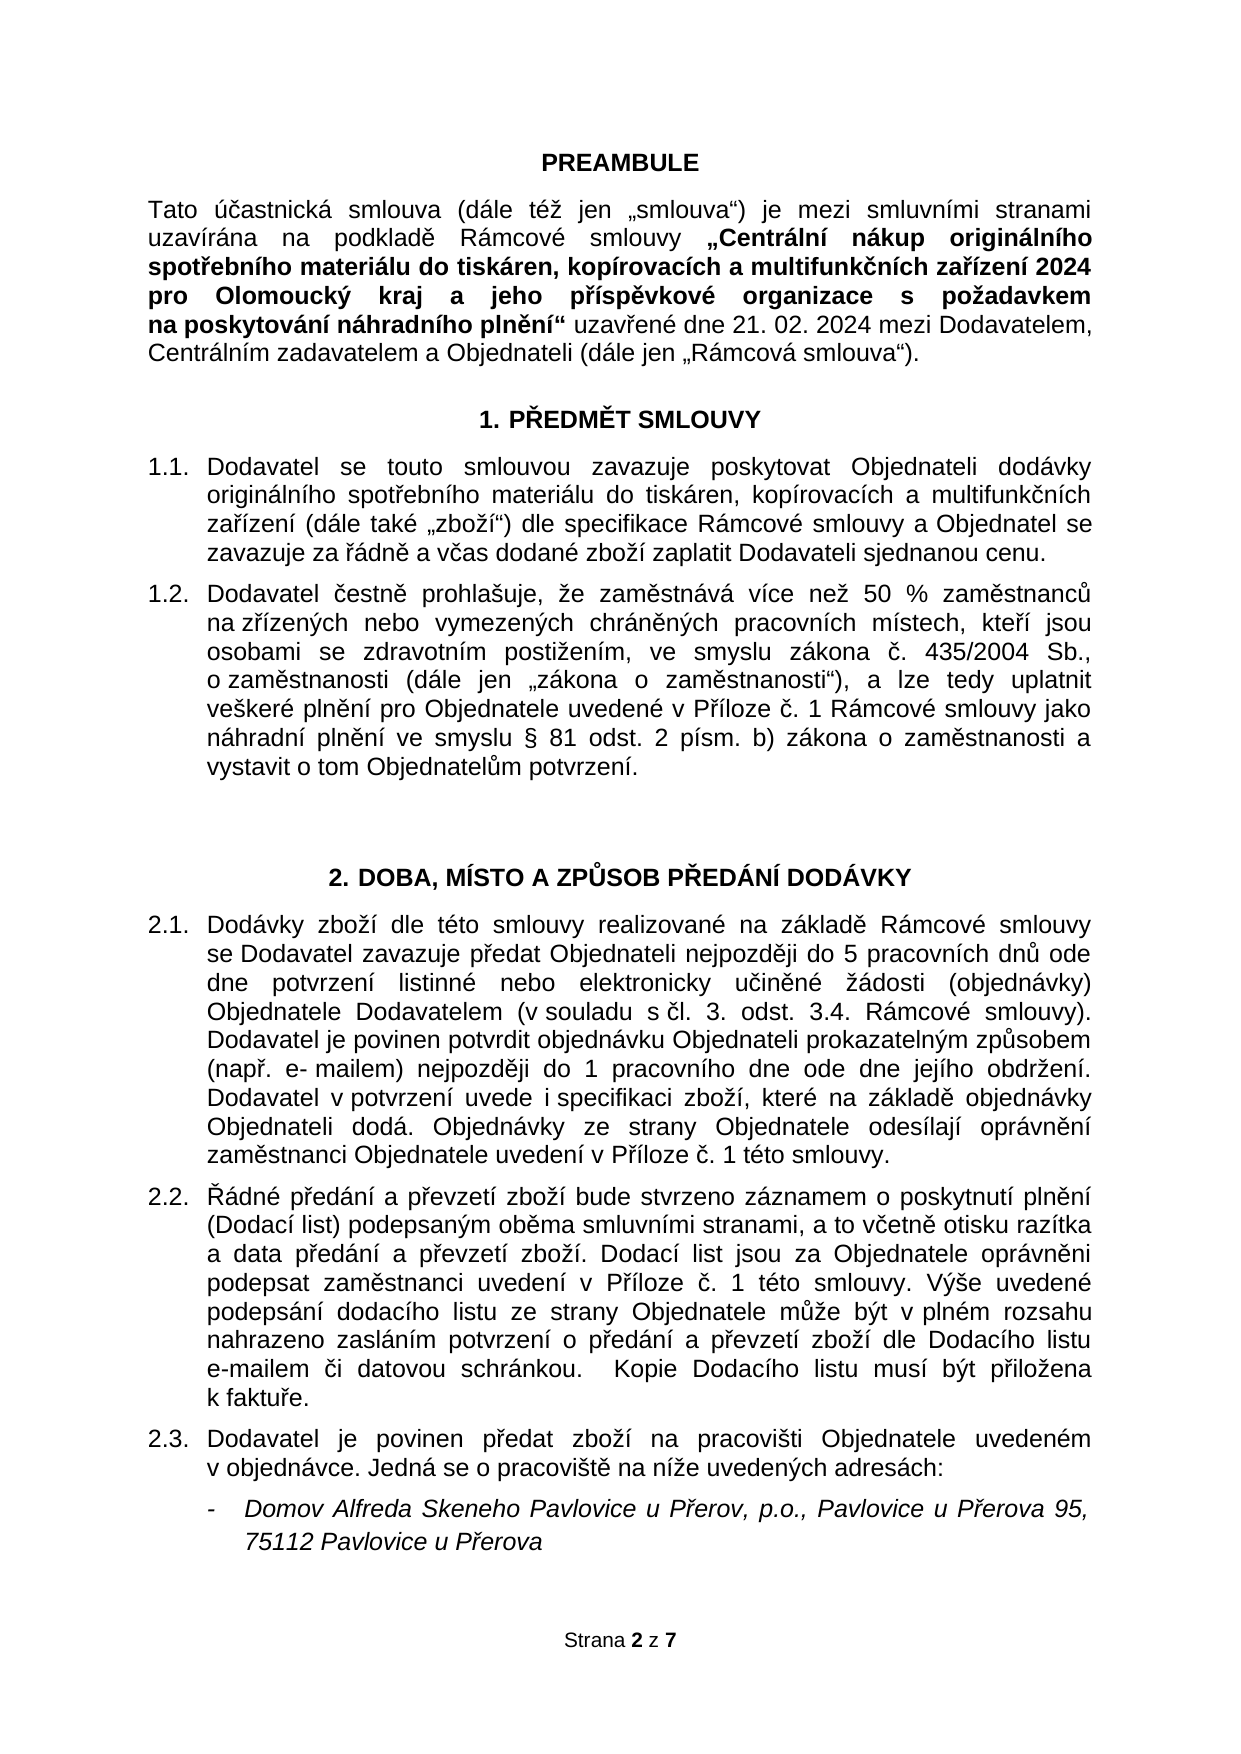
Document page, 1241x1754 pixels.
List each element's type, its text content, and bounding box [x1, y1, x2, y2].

text Preambule [148, 148, 1093, 176]
list Doba, místo a způsob předání dodávky [148, 863, 1093, 892]
subtitle Řádné předání a převzetí zboží bude stvrzeno záznamem o poskytnutí plnění (Dodací list) podepsaným oběma smluvními stranami, a to včetně otisku razítka a data předání a převzetí zboží. Dodací list jsou za Objednatele oprávněni podepsat zaměstnanci uvedení v Příloze č. 1 této smlouvy. Výše uvedené podepsání dodacího listu ze strany Objednatele může být v plném rozsahu nahrazeno zasláním potvrzení o předání a převzetí zboží dle Dodacího listu e-mailem či datovou schránkou. Kopie Dodacího listu musí být přiložena k faktuře. [148, 1182, 1093, 1412]
subtitle Dodavatel je povinen předat zboží na pracovišti Objednatele uvedeném v objednávce. Jedná se o pracoviště na níže uvedených adresách: [148, 1424, 1093, 1482]
text Tato účastnická smlouva (dále též jen „smlouva“) je mezi smluvními stranami uzavírána na podkladě Rámcové smlouvy „Centrální nákup originálního spotřebního materiálu do tiskáren, kopírovacích a multifunkčních zařízení 2024 pro Olomoucký kraj a jeho příspěvkové organizace s požadavkem na poskytování náhradního plnění“ uzavřené dne 21. 02. 2024 mezi Dodavatelem, Centrálním zadavatelem a Objednateli (dále jen „Rámcová smlouva“). [148, 194, 1093, 367]
subtitle Dodávky zboží dle této smlouvy realizované na základě Rámcové smlouvy se Dodavatel zavazuje předat Objednateli nejpozději do 5 pracovních dnů ode dne potvrzení listinné nebo elektronicky učiněné žádosti (objednávky) Objednatele Dodavatelem (v souladu s čl. 3. odst. 3.4. Rámcové smlouvy). Dodavatel je povinen potvrdit objednávku Objednateli prokazatelným způsobem (např. e- mailem) nejpozději do 1 pracovního dne ode dne jejího obdržení. Dodavatel v potvrzení uvede i specifikaci zboží, které na základě objednávky Objednateli dodá. Objednávky ze strany Objednatele odesílají oprávnění zaměstnanci Objednatele uvedení v Příloze č. 1 této smlouvy. [148, 910, 1093, 1169]
list Domov Alfreda Skeneho Pavlovice u Přerov, p.o., Pavlovice u Přerova 95, 75112 Pavlovice u Přerova [207, 1494, 1093, 1556]
subtitle Dodavatel čestně prohlašuje, že zaměstnává více než 50 % zaměstnanců na zřízených nebo vymezených chráněných pracovních místech, kteří jsou osobami se zdravotním postižením, ve smyslu zákona č. 435/2004 Sb., o zaměstnanosti (dále jen „zákona o zaměstnanosti“), a lze tedy uplatnit veškeré plnění pro Objednatele uvedené v Příloze č. 1 Rámcové smlouvy jako náhradní plnění ve smyslu § 81 odst. 2 písm. b) zákona o zaměstnanosti a vystavit o tom Objednatelům potvrzení. [148, 579, 1093, 780]
list Předmět smlouvy [148, 404, 1093, 433]
subtitle Dodavatel se touto smlouvou zavazuje poskytovat Objednateli dodávky originálního spotřebního materiálu do tiskáren, kopírovacích a multifunkčních zařízení (dále také „zboží“) dle specifikace Rámcové smlouvy a Objednatel se zavazuje za řádně a včas dodané zboží zaplatit Dodavateli sjednanou cenu. [148, 452, 1093, 567]
